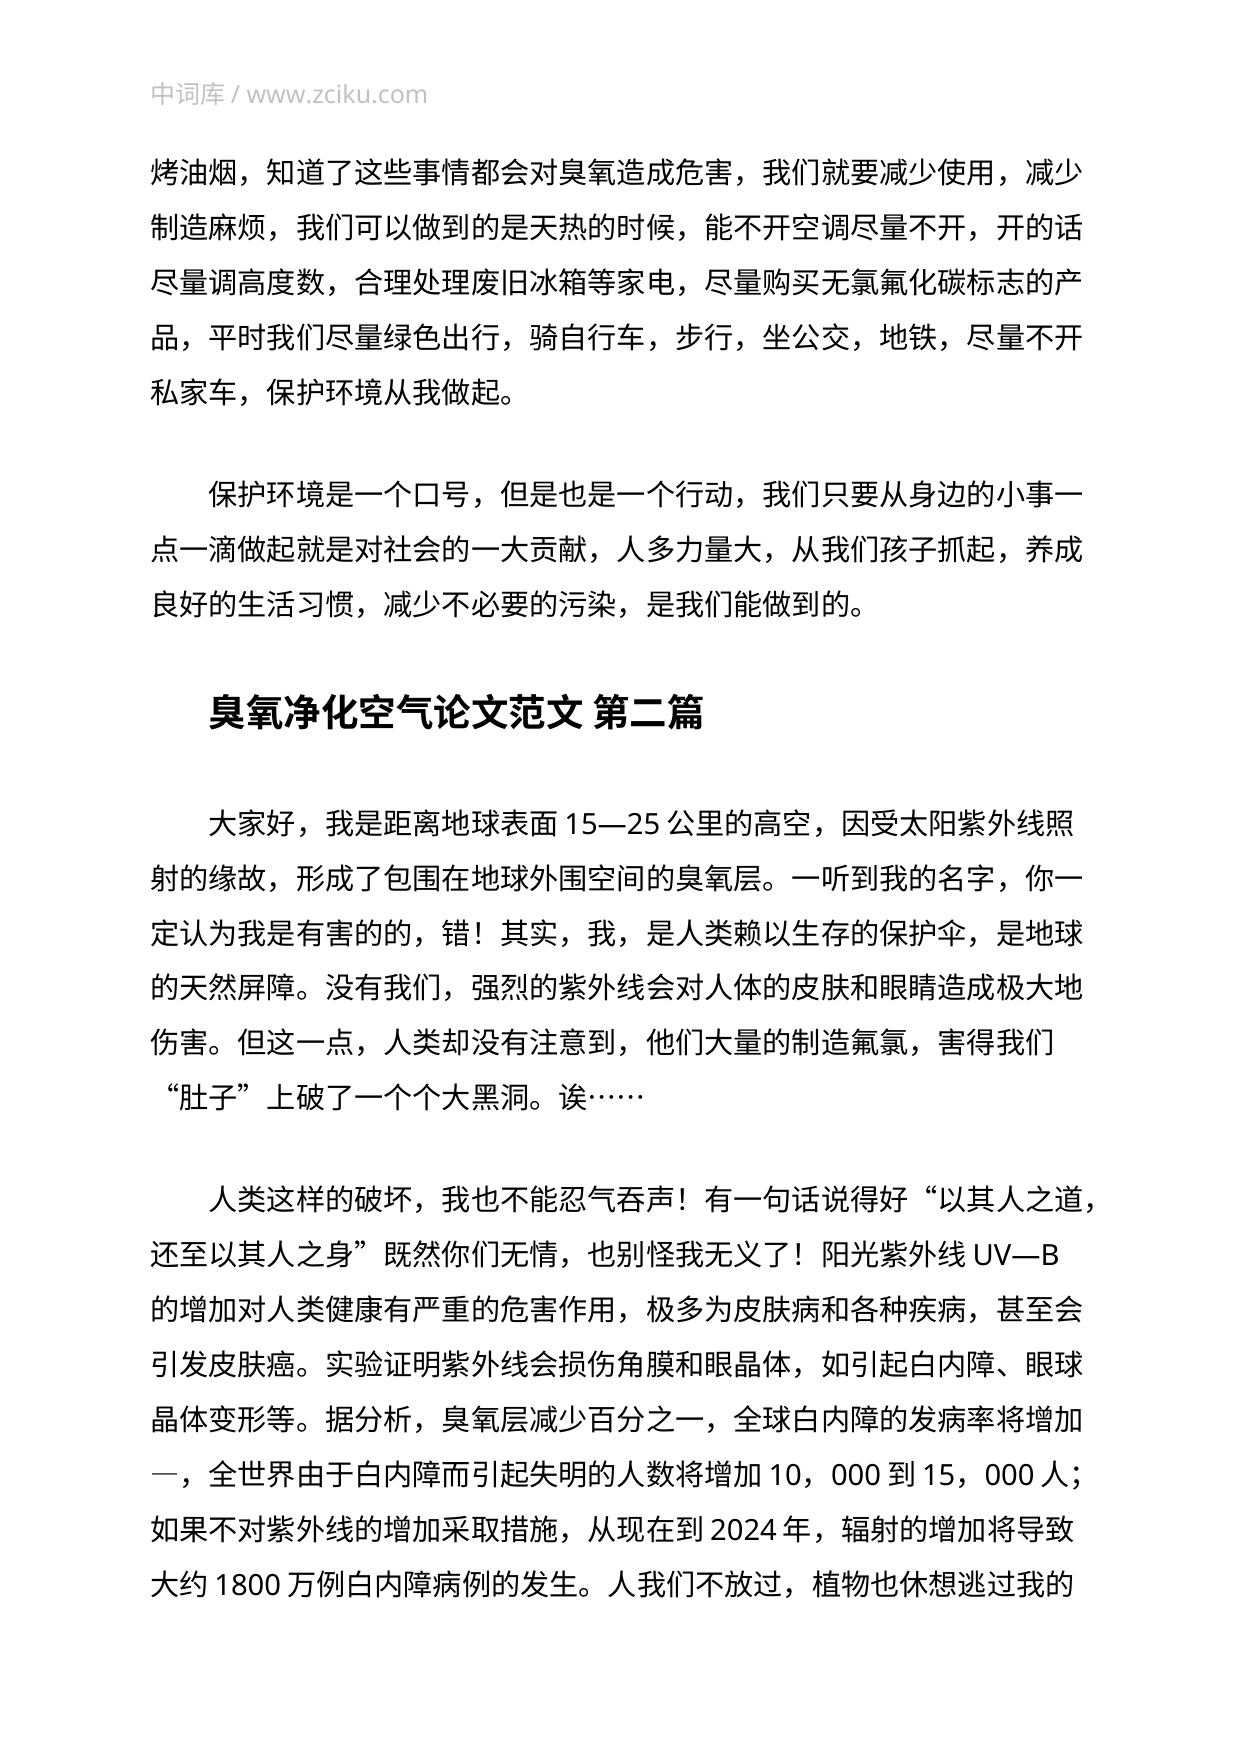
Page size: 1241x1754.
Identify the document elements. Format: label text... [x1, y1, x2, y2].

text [150, 150, 1090, 412]
text 大家好，我是距离地球表面15—25公里的高空，因受太阳紫外线照射的缘故，形成了包围在地球外围空间的臭氧层。一听到我的名字，你一定认为我是有害的的，错！其实，我，是人类赖以生存的保护伞，是地球的天然屏障。没有我们，强烈的紫外线会对人体的皮肤和眼睛造成极大地伤害。但这一点，人类却没有注意到，他们大量的制造氟氯，害得我们“肚子”上破了一个个大黑洞。诶…… [150, 800, 1090, 1117]
text 臭氧净化空气论文范文 第二篇 [150, 683, 1090, 737]
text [150, 1177, 1090, 1604]
text 保护环境是一个口号，但是也是一个行动，我们只要从身边的小事一点一滴做起就是对社会的一大贡献，人多力量大，从我们孩子抓起，养成良好的生活习惯，减少不必要的污染，是我们能做到的。 [150, 471, 1090, 623]
